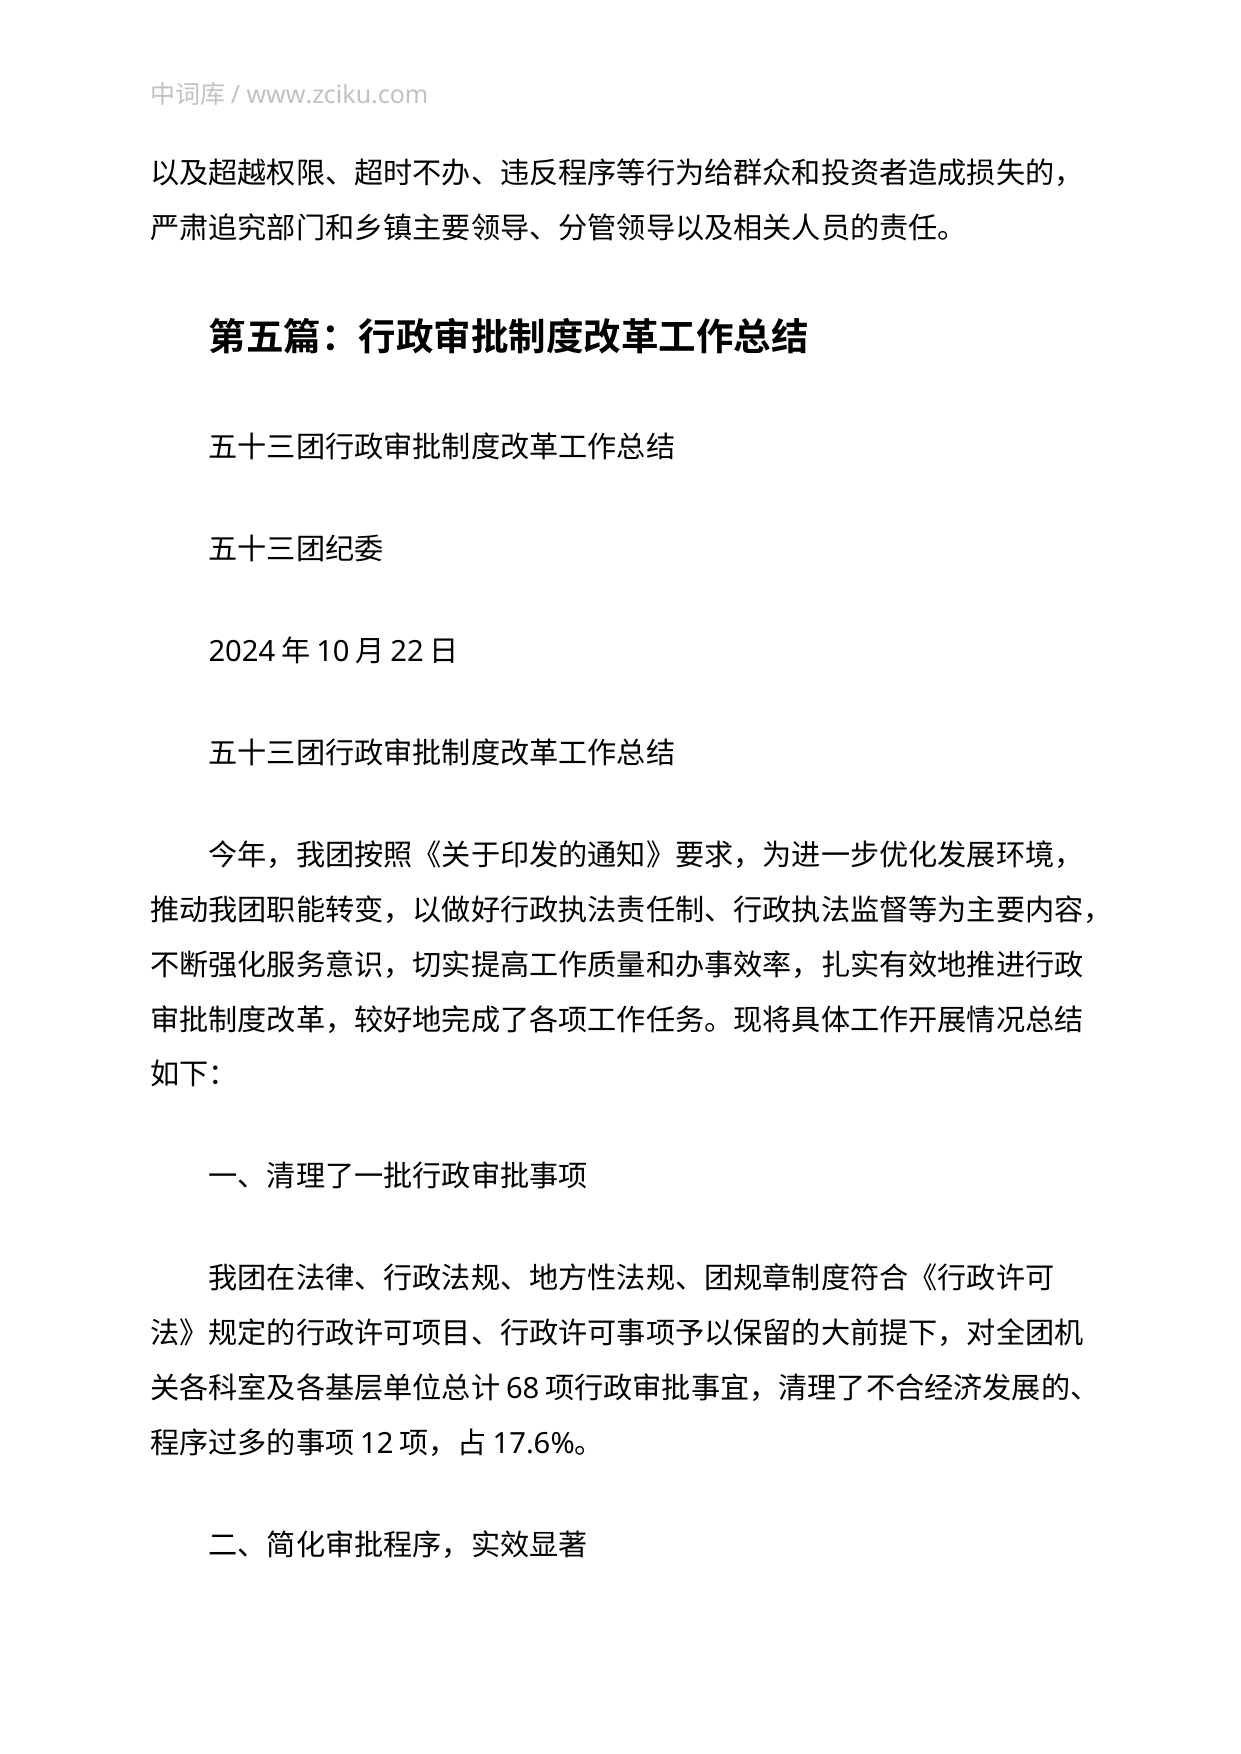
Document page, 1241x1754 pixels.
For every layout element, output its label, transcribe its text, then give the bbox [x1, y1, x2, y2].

text 我团在法律、行政法规、地方性法规、团规章制度符合《行政许可法》规定的行政许可项目、行政许可事项予以保留的大前提下，对全团机关各科室及各基层单位总计68项行政审批事宜，清理了不合经济发展的、程序过多的事项12项，占17.6%。 [150, 1254, 1090, 1462]
text 五十三团纪委 [150, 526, 1090, 568]
text 今年，我团按照《关于印发的通知》要求，为进一步优化发展环境，推动我团职能转变，以做好行政执法责任制、行政执法监督等为主要内容，不断强化服务意识，切实提高工作质量和办事效率，扎实有效地推进行政审批制度改革，较好地完成了各项工作任务。现将具体工作开展情况总结如下： [150, 831, 1090, 1093]
text 五十三团行政审批制度改革工作总结 [150, 424, 1090, 466]
text 第五篇：行政审批制度改革工作总结 [150, 307, 1090, 361]
text 一、清理了一批行政审批事项 [150, 1153, 1090, 1195]
text 2024年10月22日 [150, 628, 1090, 670]
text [150, 150, 1090, 247]
text 五十三团行政审批制度改革工作总结 [150, 729, 1090, 772]
text 二、简化审批程序，实效显著 [150, 1521, 1090, 1563]
